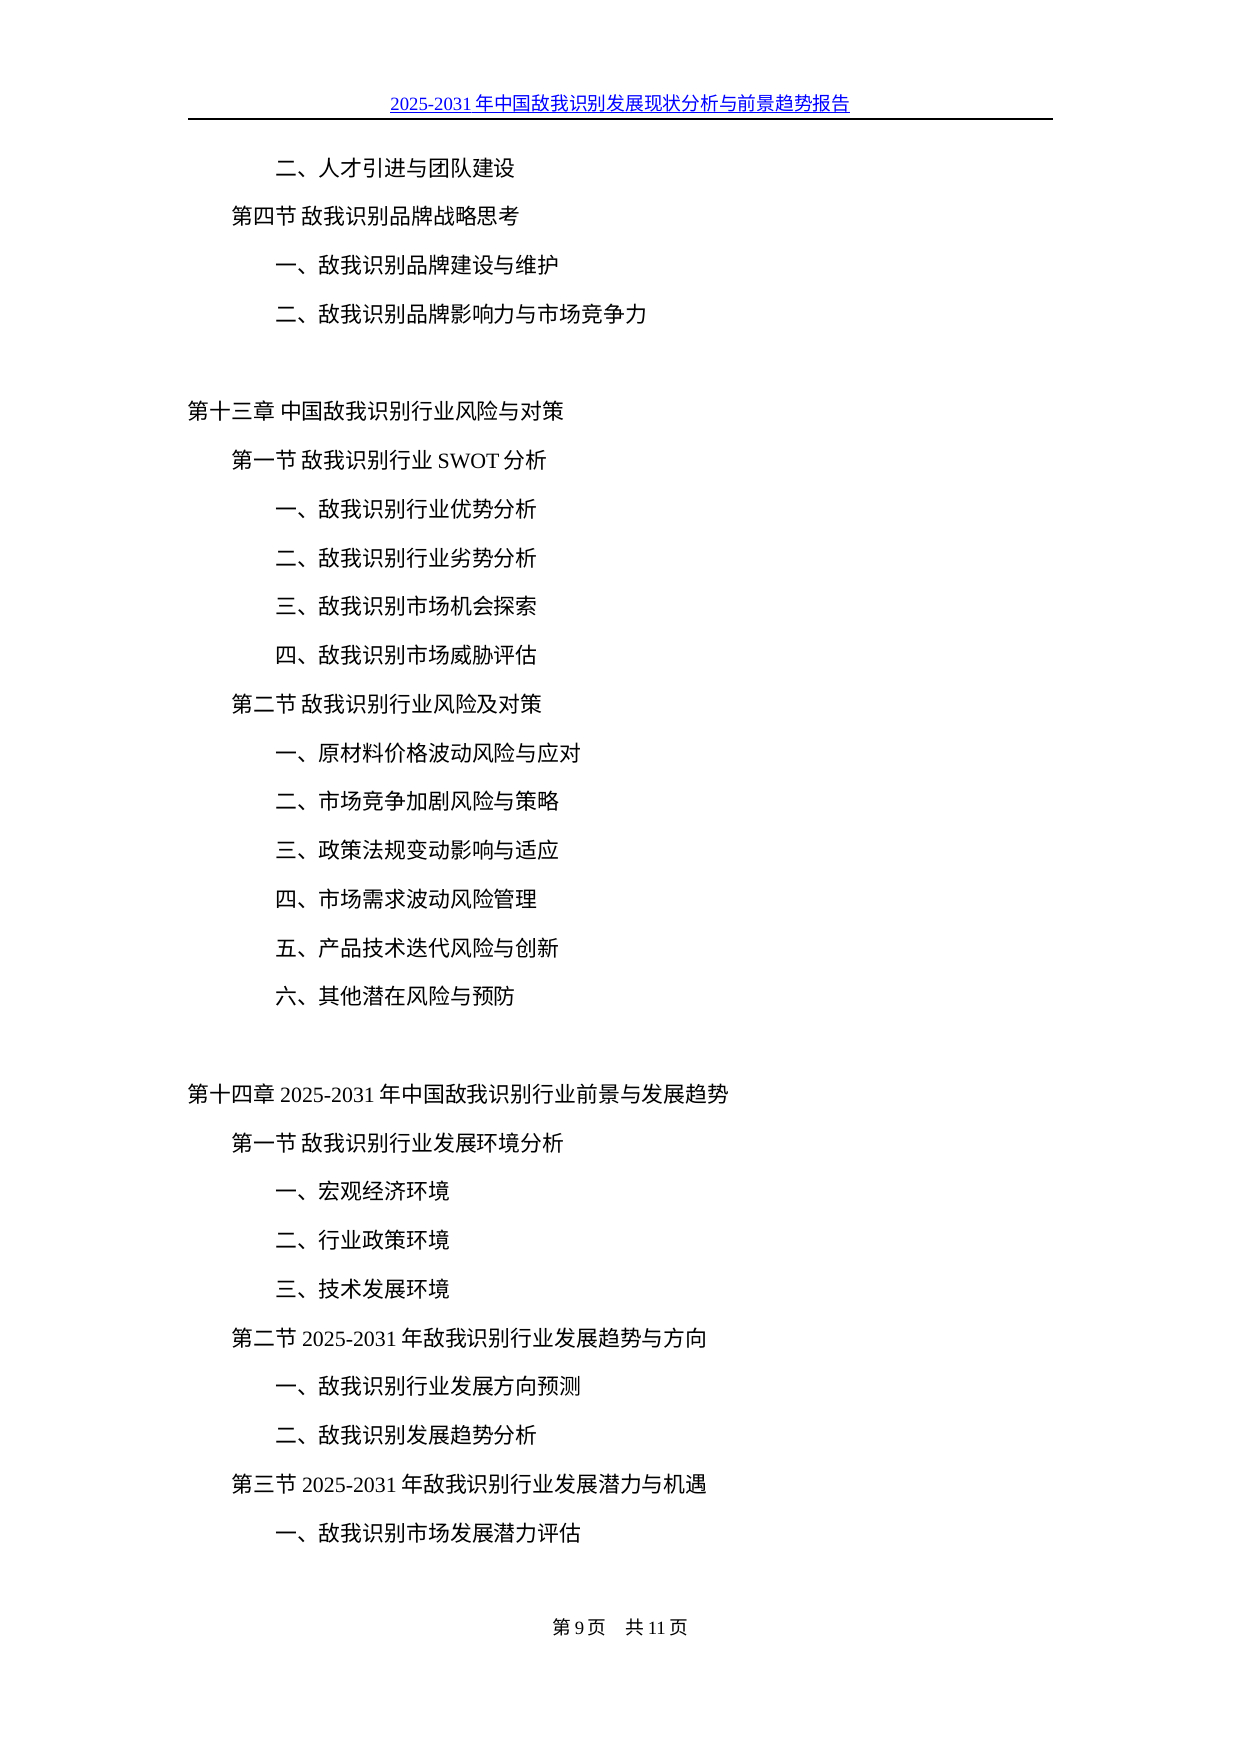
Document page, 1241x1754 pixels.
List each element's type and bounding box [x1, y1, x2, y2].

text [187, 150, 1053, 1548]
